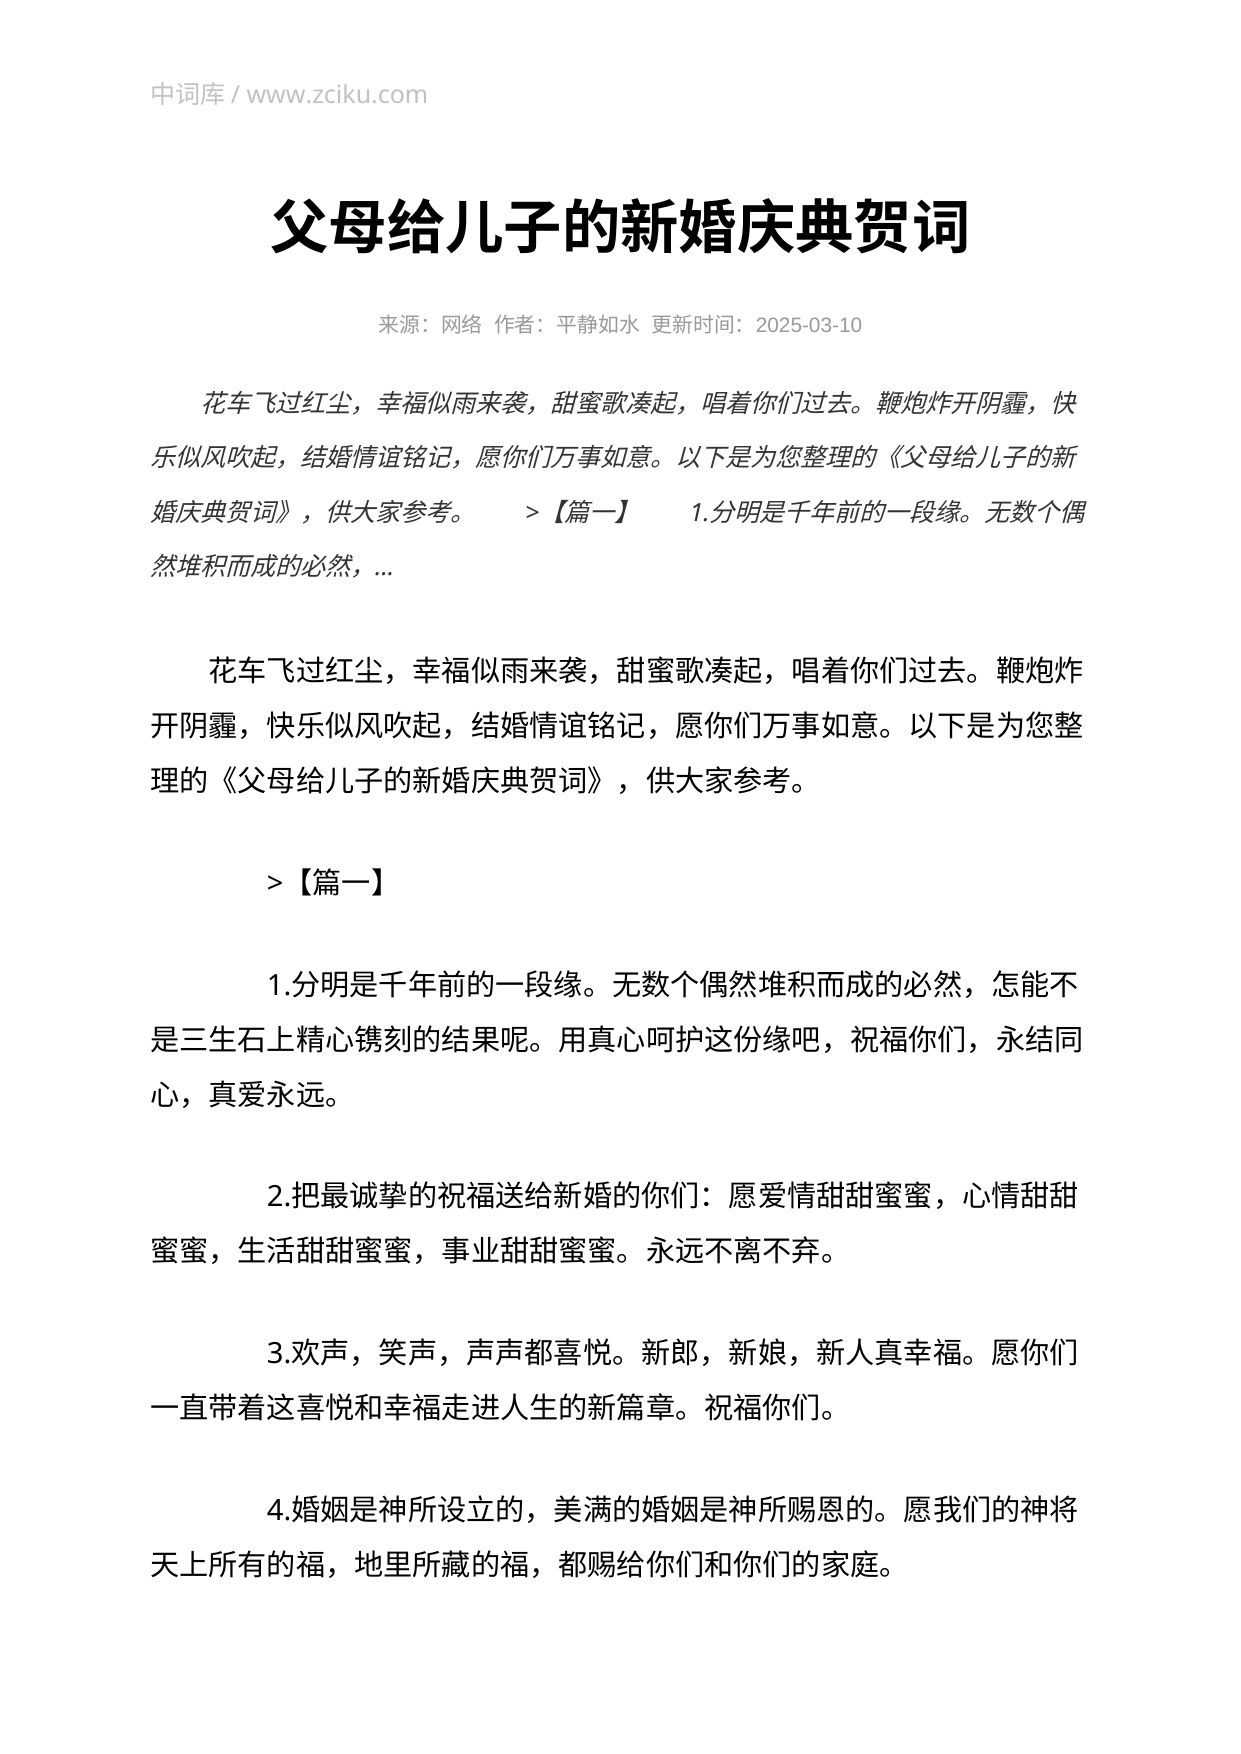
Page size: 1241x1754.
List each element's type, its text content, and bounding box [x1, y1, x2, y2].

text 2.把最诚挚的祝福送给新婚的你们：愿爱情甜甜蜜蜜，心情甜甜蜜蜜，生活甜甜蜜蜜，事业甜甜蜜蜜。永远不离不弃。 [150, 1173, 1090, 1270]
text 3.欢声，笑声，声声都喜悦。新郎，新娘，新人真幸福。愿你们一直带着这喜悦和幸福走进人生的新篇章。祝福你们。 [150, 1330, 1090, 1427]
text 4.婚姻是神所设立的，美满的婚姻是神所赐恩的。愿我们的神将天上所有的福，地里所藏的福，都赐给你们和你们的家庭。 [150, 1487, 1090, 1584]
text 1.分明是千年前的一段缘。无数个偶然堆积而成的必然，怎能不是三生石上精心镌刻的结果呢。用真心呵护这份缘吧，祝福你们，永结同心，真爱永远。 [150, 961, 1090, 1113]
text 花车飞过红尘，幸福似雨来袭，甜蜜歌凑起，唱着你们过去。鞭炮炸开阴霾，快乐似风吹起，结婚情谊铭记，愿你们万事如意。以下是为您整理的《父母给儿子的新婚庆典贺词》，供大家参考。 >【篇一】 1.分明是千年前的一段缘。无数个偶然堆积而成的必然，... [150, 383, 1090, 583]
subtitle 父母给儿子的新婚庆典贺词 [150, 181, 1090, 266]
text >【篇一】 [150, 859, 1090, 902]
text 来源：网络 作者：平静如水 更新时间：2025-03-10 [150, 313, 1090, 337]
text 花车飞过红尘，幸福似雨来袭，甜蜜歌凑起，唱着你们过去。鞭炮炸开阴霾，快乐似风吹起，结婚情谊铭记，愿你们万事如意。以下是为您整理的《父母给儿子的新婚庆典贺词》，供大家参考。 [150, 648, 1090, 800]
